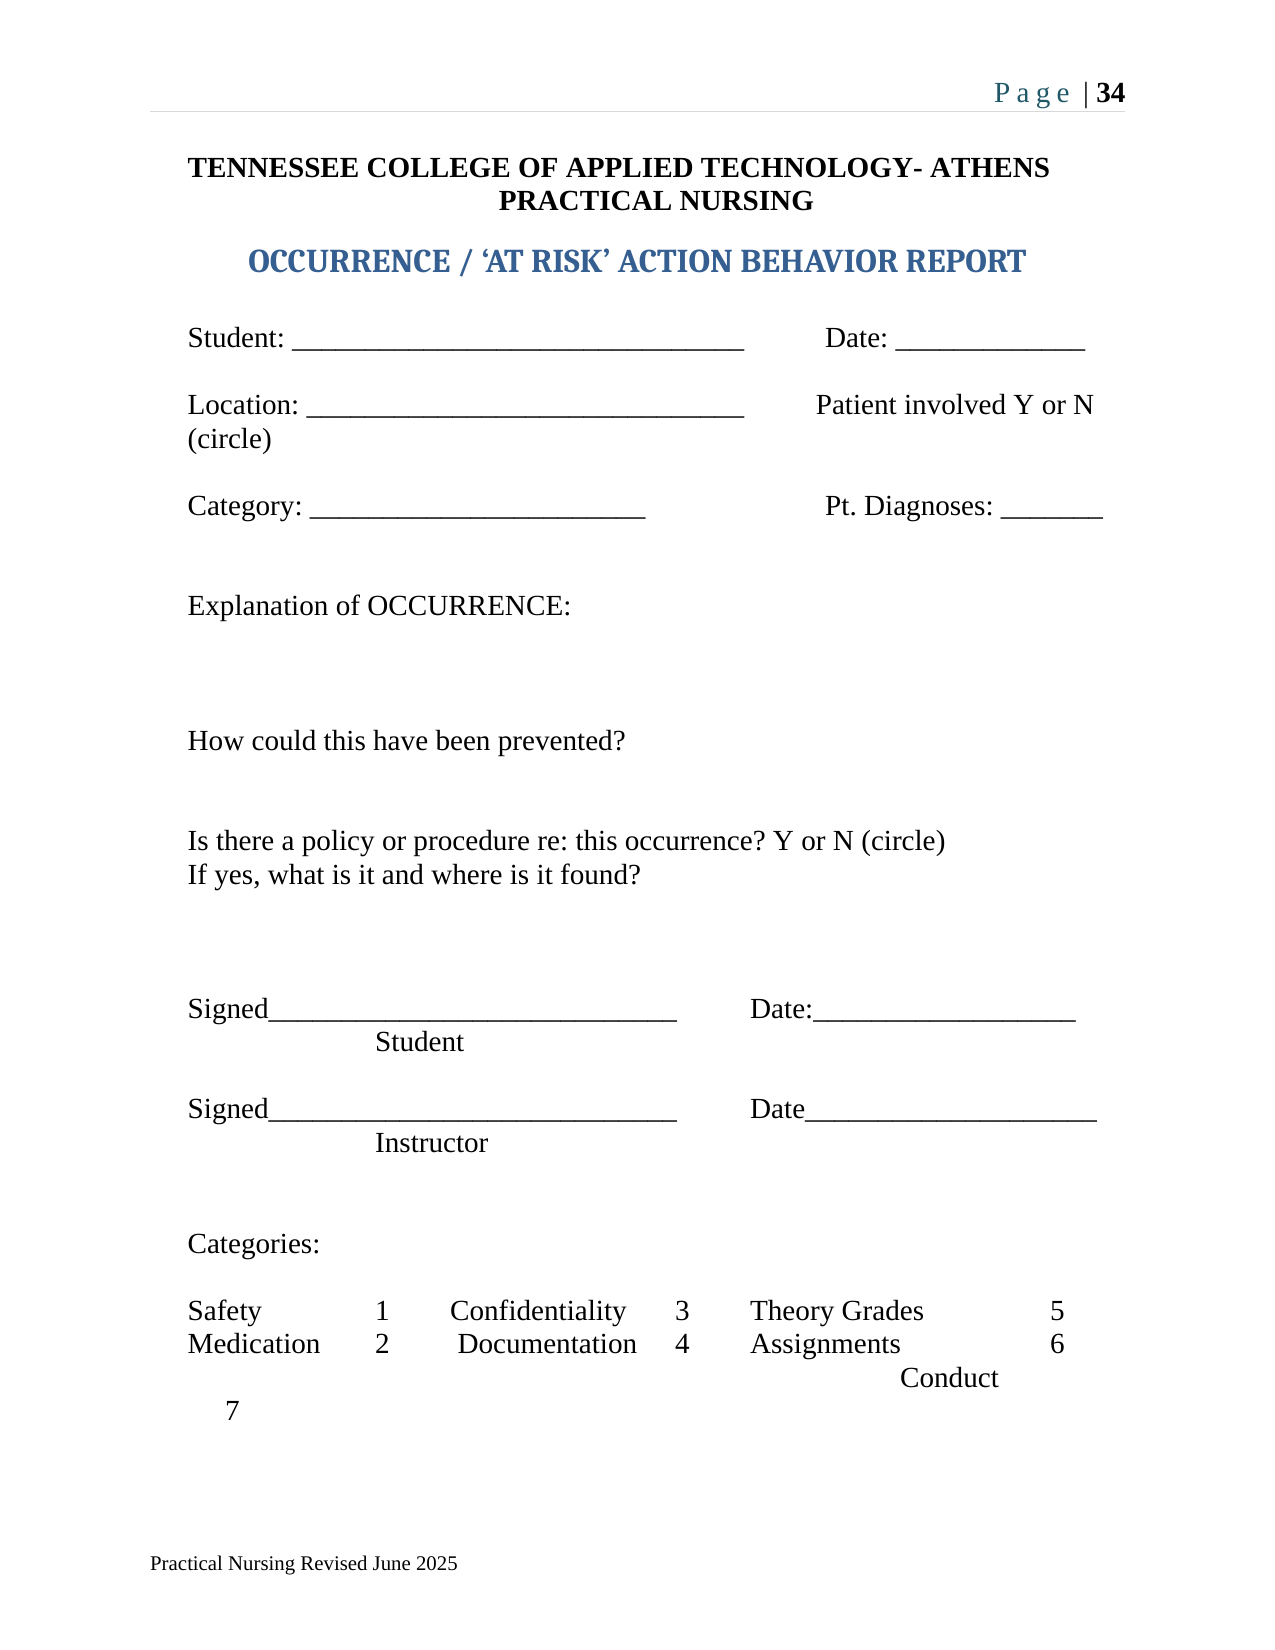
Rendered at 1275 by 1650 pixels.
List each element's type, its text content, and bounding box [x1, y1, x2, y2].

text Medication 2 Documentation 4 Assignments 6 Conduct 7 [187, 1326, 1125, 1427]
text PRACTICAL NURSING [187, 183, 1125, 217]
text Explanation of OCCURRENCE: [187, 588, 1125, 622]
text If yes, what is it and where is it found? [187, 857, 1125, 890]
text Is there a policy or procedure re: this occurrence? Y or N (circle) [187, 823, 1125, 857]
text How could this have been prevented? [187, 723, 1125, 756]
text Category: _______________________ Pt. Diagnoses: _______ [187, 488, 1125, 521]
text TENNESSEE COLLEGE OF APPLIED TECHNOLOGY- ATHENS [187, 150, 1125, 183]
text Student: _______________________________ Date: _____________ [187, 320, 1125, 354]
text Instructor [187, 1125, 1125, 1159]
text Categories: [187, 1226, 1125, 1259]
text Signed____________________________ Date____________________ [187, 1092, 1125, 1125]
text Location: ______________________________ Patient involved Y or N (circle) [187, 387, 1125, 454]
text Safety 1 Confidentiality 3 Theory Grades 5 [187, 1293, 1125, 1326]
text Student [187, 1024, 1125, 1058]
subtitle OCCURRENCE / ‘AT RISK’ ACTION BEHAVIOR REPORT [150, 242, 1125, 280]
text Signed____________________________ Date:__________________ [187, 991, 1125, 1024]
